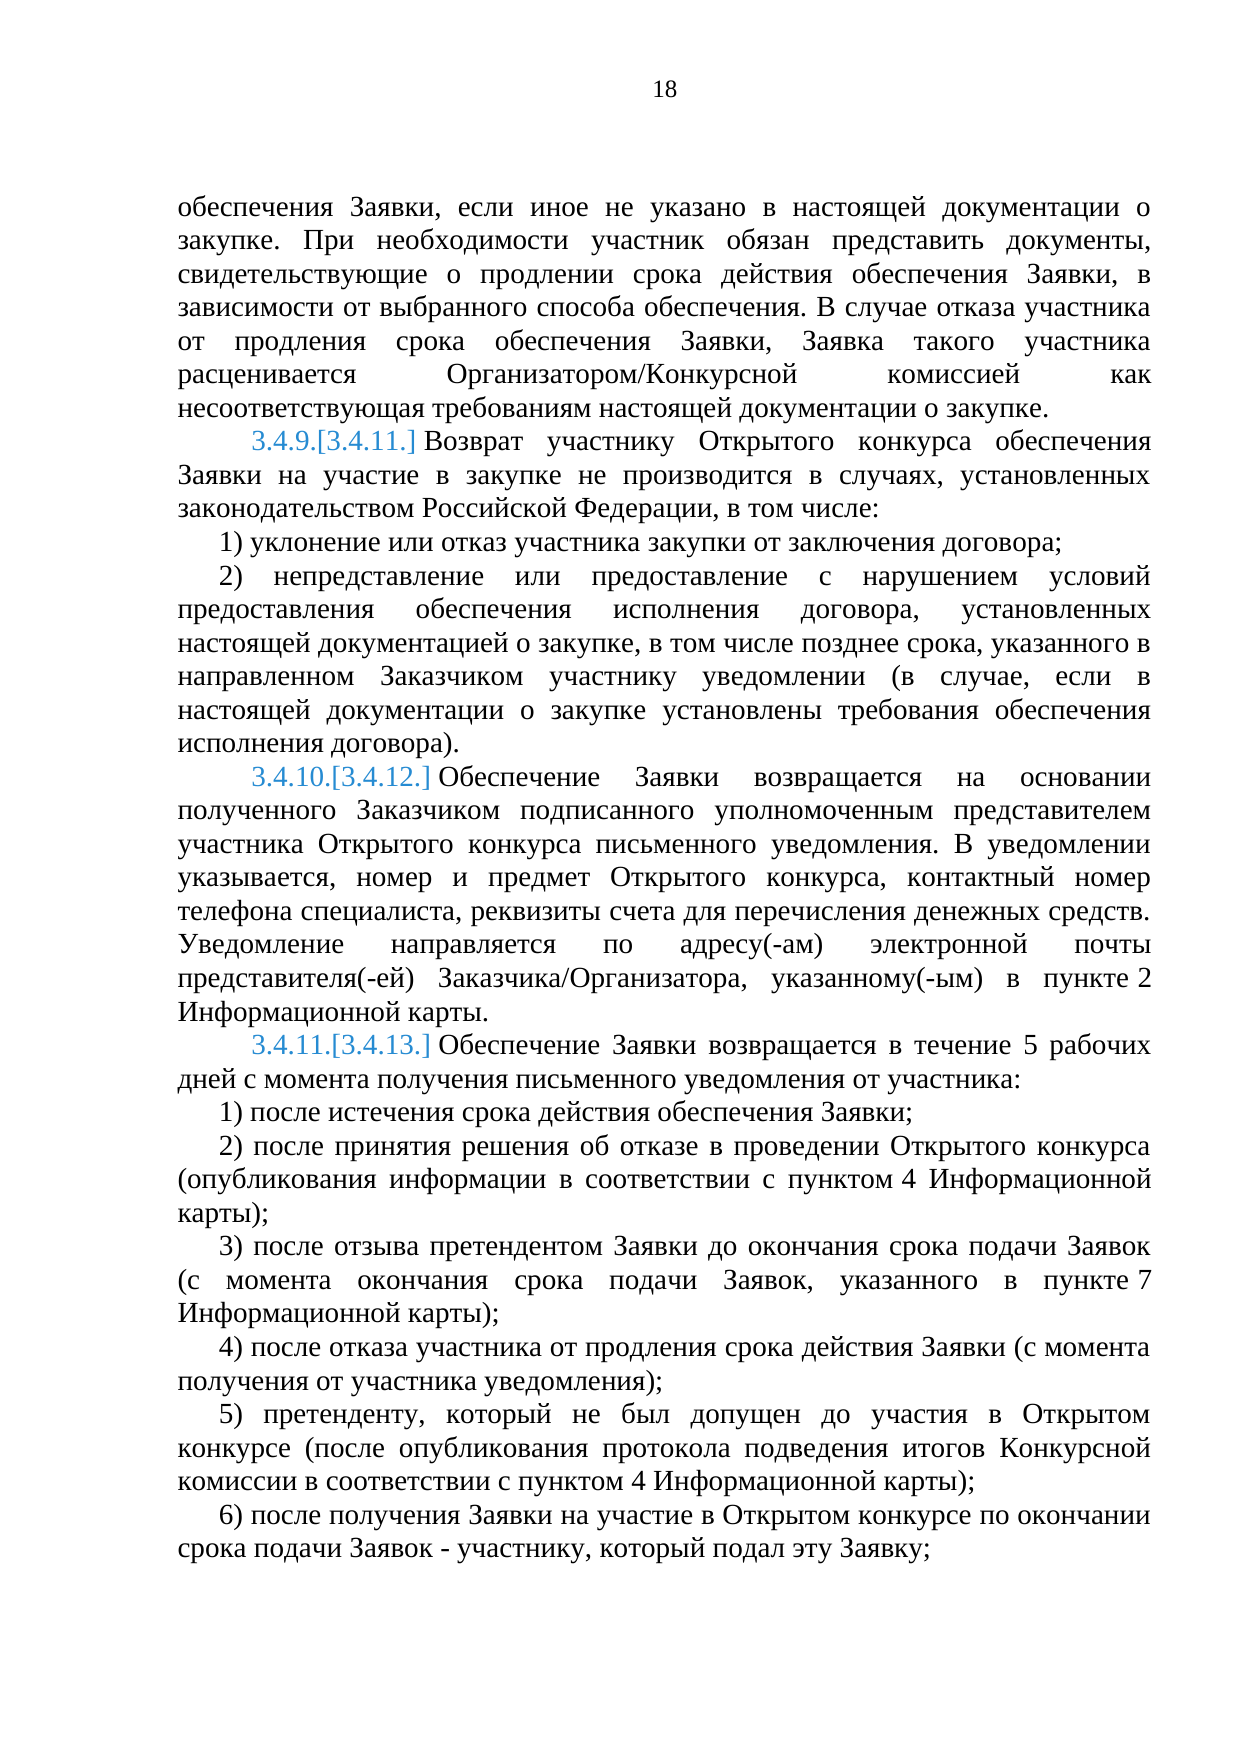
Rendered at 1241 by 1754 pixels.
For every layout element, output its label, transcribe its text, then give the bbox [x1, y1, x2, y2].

text 6) после получения Заявки на участие в Открытом конкурсе по окончании срока подачи Заявок - участнику, который подал эту Заявку; [177, 1497, 1152, 1564]
list Обеспечение Заявки возвращается на основании полученного Заказчиком подписанного уполномоченным представителем участника Открытого конкурса письменного уведомления. В уведомлении указывается, номер и предмет Открытого конкурса, контактный номер телефона специалиста, реквизиты счета для перечисления денежных средств. Уведомление направляется по адресу(-ам) электронной почты представителя(-ей) Заказчика/Организатора, указанному(-ым) в пункте 2 Информационной карты. [177, 759, 1152, 1027]
text 2) после принятия решения об отказе в проведении Открытого конкурса (опубликования информации в соответствии с пунктом 4 Информационной карты); [177, 1128, 1152, 1228]
text 4) после отказа участника от продления срока действия Заявки (с момента получения от участника уведомления); [177, 1329, 1152, 1396]
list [177, 189, 1152, 423]
text 5) претенденту, который не был допущен до участия в Открытом конкурсе (после опубликования протокола подведения итогов Конкурсной комиссии в соответствии с пунктом 4 Информационной карты); [177, 1396, 1152, 1497]
text 1) уклонение или отказ участника закупки от заключения договора; [177, 524, 1152, 558]
list Возврат участнику Открытого конкурса обеспечения Заявки на участие в закупке не производится в случаях, установленных законодательством Российской Федерации, в том числе: [177, 423, 1152, 524]
text 2) непредставление или предоставление с нарушением условий предоставления обеспечения исполнения договора, установленных настоящей документацией о закупке, в том числе позднее срока, указанного в направленном Заказчиком участнику уведомлении (в случае, если в настоящей документации о закупке установлены требования обеспечения исполнения договора). [177, 558, 1152, 759]
text 1) после истечения срока действия обеспечения Заявки; [177, 1094, 1152, 1128]
list Обеспечение Заявки возвращается в течение 5 рабочих дней с момента получения письменного уведомления от участника: [177, 1027, 1152, 1094]
text 3) после отзыва претендентом Заявки до окончания срока подачи Заявок (с момента окончания срока подачи Заявок, указанного в пункте 7 Информационной карты); [177, 1228, 1152, 1329]
